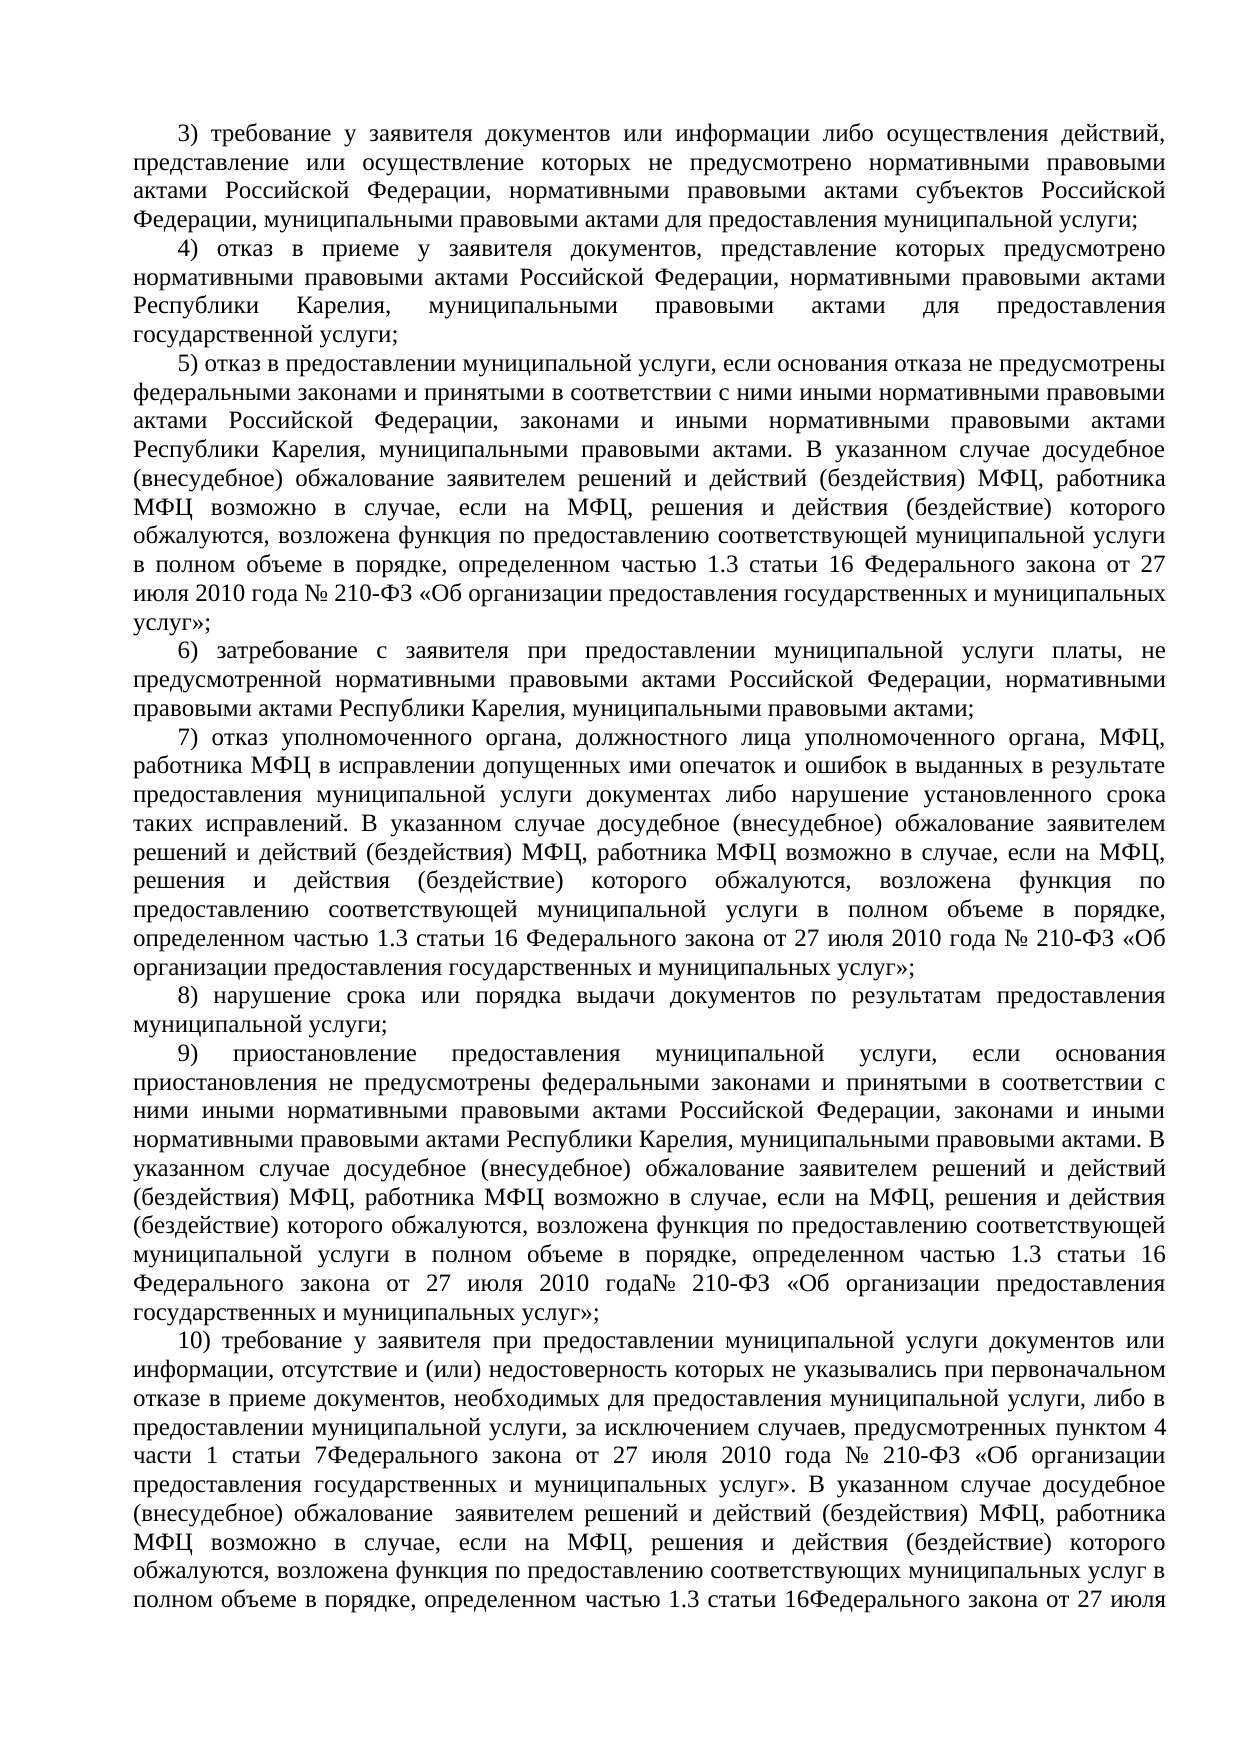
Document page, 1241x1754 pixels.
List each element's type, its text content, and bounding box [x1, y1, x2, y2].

text 5) отказ в предоставлении муниципальной услуги, если основания отказа не предусмотрены федеральными законами и принятыми в соответствии с ними иными нормативными правовыми актами Российской Федерации, законами и иными нормативными правовыми актами Республики Карелия, муниципальными правовыми актами. В указанном случае досудебное (внесудебное) обжалование заявителем решений и действий (бездействия) МФЦ, работника МФЦ возможно в случае, если на МФЦ, решения и действия (бездействие) которого обжалуются, возложена функция по предоставлению соответствующей муниципальной услуги в полном объеме в порядке, определенном частью 1.3 статьи 16 Федерального закона от 27 июля 2010 года № 210-ФЗ «Об организации предоставления государственных и муниципальных услуг»; [133, 348, 1167, 636]
text 3) требование у заявителя документов или информации либо осуществления действий, представление или осуществление которых не предусмотрено нормативными правовыми актами Российской Федерации, нормативными правовыми актами субъектов Российской Федерации, муниципальными правовыми актами для предоставления муниципальной услуги; [133, 118, 1167, 233]
text 9) приостановление предоставления муниципальной услуги, если основания приостановления не предусмотрены федеральными законами и принятыми в соответствии с ними иными нормативными правовыми актами Российской Федерации, законами и иными нормативными правовыми актами Республики Карелия, муниципальными правовыми актами. В указанном случае досудебное (внесудебное) обжалование заявителем решений и действий (бездействия) МФЦ, работника МФЦ возможно в случае, если на МФЦ, решения и действия (бездействие) которого обжалуются, возложена функция по предоставлению соответствующей муниципальной услуги в полном объеме в порядке, определенном частью 1.3 статьи 16 Федерального закона от 27 июля 2010 года№ 210-ФЗ «Об организации предоставления государственных и муниципальных услуг»; [133, 1038, 1167, 1326]
text 6) затребование с заявителя при предоставлении муниципальной услуги платы, не предусмотренной нормативными правовыми актами Российской Федерации, нормативными правовыми актами Республики Карелия, муниципальными правовыми актами; [133, 636, 1167, 722]
text 8) нарушение срока или порядка выдачи документов по результатам предоставления муниципальной услуги; [133, 981, 1167, 1038]
text 4) отказ в приеме у заявителя документов, представление которых предусмотрено нормативными правовыми актами Российской Федерации, нормативными правовыми актами Республики Карелия, муниципальными правовыми актами для предоставления государственной услуги; [133, 233, 1167, 348]
text 7) отказ уполномоченного органа, должностного лица уполномоченного органа, МФЦ, работника МФЦ в исправлении допущенных ими опечаток и ошибок в выданных в результате предоставления муниципальной услуги документах либо нарушение установленного срока таких исправлений. В указанном случае досудебное (внесудебное) обжалование заявителем решений и действий (бездействия) МФЦ, работника МФЦ возможно в случае, если на МФЦ, решения и действия (бездействие) которого обжалуются, возложена функция по предоставлению соответствующей муниципальной услуги в полном объеме в порядке, определенном частью 1.3 статьи 16 Федерального закона от 27 июля 2010 года № 210-ФЗ «Об организации предоставления государственных и муниципальных услуг»; [133, 722, 1167, 981]
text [133, 1326, 1167, 1613]
